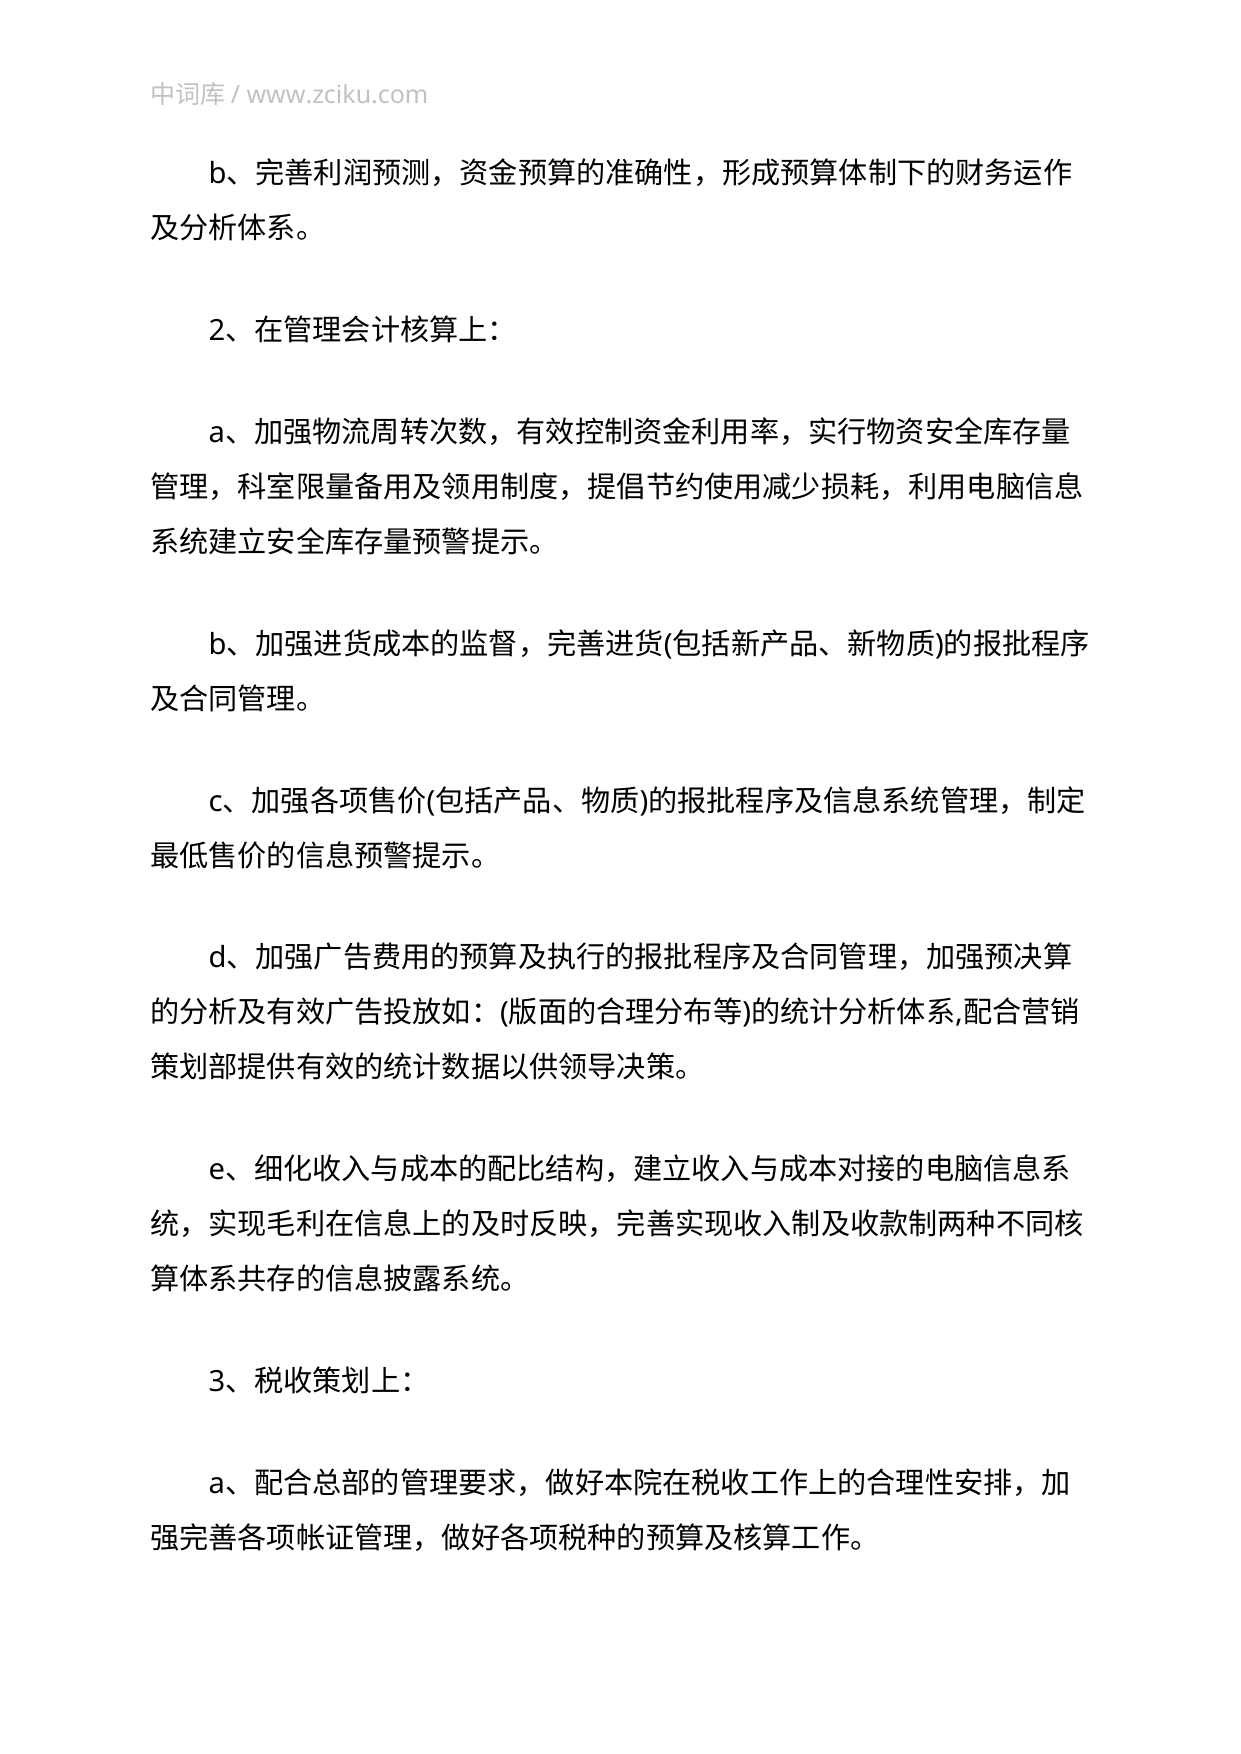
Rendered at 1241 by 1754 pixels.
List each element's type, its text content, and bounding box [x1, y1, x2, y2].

text b、完善利润预测，资金预算的准确性，形成预算体制下的财务运作及分析体系。 [150, 150, 1090, 247]
text 2、在管理会计核算上： [150, 307, 1090, 349]
text b、加强进货成本的监督，完善进货(包括新产品、新物质)的报批程序及合同管理。 [150, 620, 1090, 718]
text e、细化收入与成本的配比结构，建立收入与成本对接的电脑信息系统，实现毛利在信息上的及时反映，完善实现收入制及收款制两种不同核算体系共存的信息披露系统。 [150, 1146, 1090, 1298]
text d、加强广告费用的预算及执行的报批程序及合同管理，加强预决算的分析及有效广告投放如：(版面的合理分布等)的统计分析体系,配合营销策划部提供有效的统计数据以供领导决策。 [150, 934, 1090, 1086]
text c、加强各项售价(包括产品、物质)的报批程序及信息系统管理，制定最低售价的信息预警提示。 [150, 777, 1090, 874]
text a、配合总部的管理要求，做好本院在税收工作上的合理性安排，加强完善各项帐证管理，做好各项税种的预算及核算工作。 [150, 1459, 1090, 1557]
text 3、税收策划上： [150, 1357, 1090, 1400]
text a、加强物流周转次数，有效控制资金利用率，实行物资安全库存量管理，科室限量备用及领用制度，提倡节约使用减少损耗，利用电脑信息系统建立安全库存量预警提示。 [150, 409, 1090, 561]
